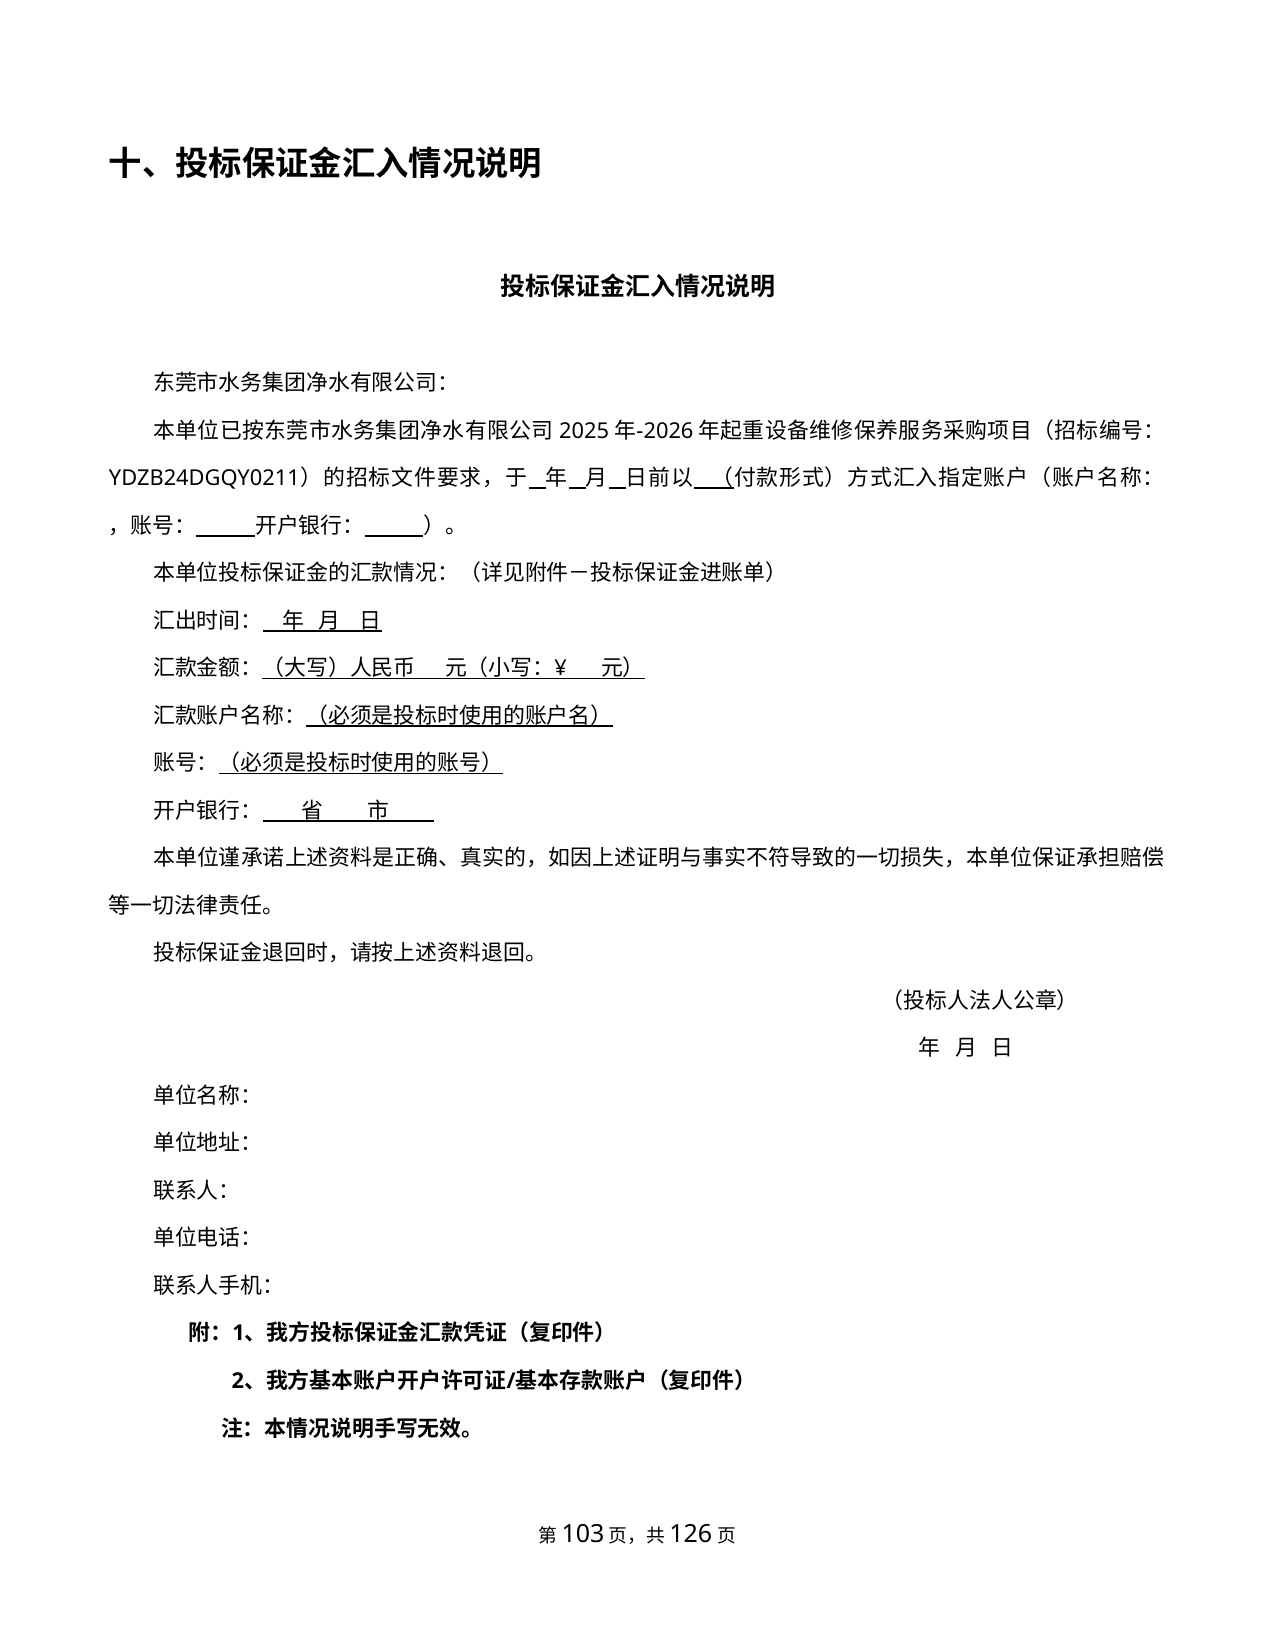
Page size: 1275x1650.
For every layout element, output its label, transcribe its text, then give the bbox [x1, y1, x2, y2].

text 汇出时间： 年 月 日 [109, 603, 1166, 634]
text 年 月 日 [109, 1030, 1101, 1062]
text 本单位已按东莞市水务集团净水有限公司2025年-2026年起重设备维修保养服务采购项目（招标编号：YDZB24DGQY0211）的招标文件要求，于 年 月 日前以 （付款形式）方式汇入指定账户（账户名称： ，账号： 开户银行： ）。 [109, 413, 1166, 539]
text 十、投标保证金汇入情况说明 [109, 137, 1166, 185]
text 账号：（必须是投标时使用的账号） [109, 745, 1166, 777]
text 联系人： [109, 1173, 1166, 1204]
text 联系人手机： [109, 1268, 1166, 1299]
text 2、我方基本账户开户许可证/基本存款账户（复印件） [144, 1363, 1166, 1395]
text 本单位投标保证金的汇款情况：（详见附件－投标保证金进账单） [109, 555, 1166, 587]
text 投标保证金汇入情况说明 [109, 266, 1166, 302]
text 附：1、我方投标保证金汇款凭证（复印件） [144, 1315, 1166, 1347]
text （投标人法人公章） [109, 983, 1078, 1014]
text 单位地址： [109, 1125, 1166, 1157]
text 单位名称： [109, 1078, 1166, 1109]
text 本单位谨承诺上述资料是正确、真实的，如因上述证明与事实不符导致的一切损失，本单位保证承担赔偿等一切法律责任。 [109, 840, 1166, 919]
text 开户银行： 省 市 [109, 793, 1166, 824]
text 东莞市水务集团净水有限公司： [109, 365, 1166, 397]
text 单位电话： [109, 1220, 1166, 1252]
text 注：本情况说明手写无效。 [144, 1411, 1166, 1442]
text 汇款账户名称：（必须是投标时使用的账户名） [109, 698, 1166, 729]
text 投标保证金退回时，请按上述资料退回。 [109, 935, 1166, 967]
text 汇款金额：（大写）人民币 元（小写：¥ 元） [109, 650, 1166, 682]
